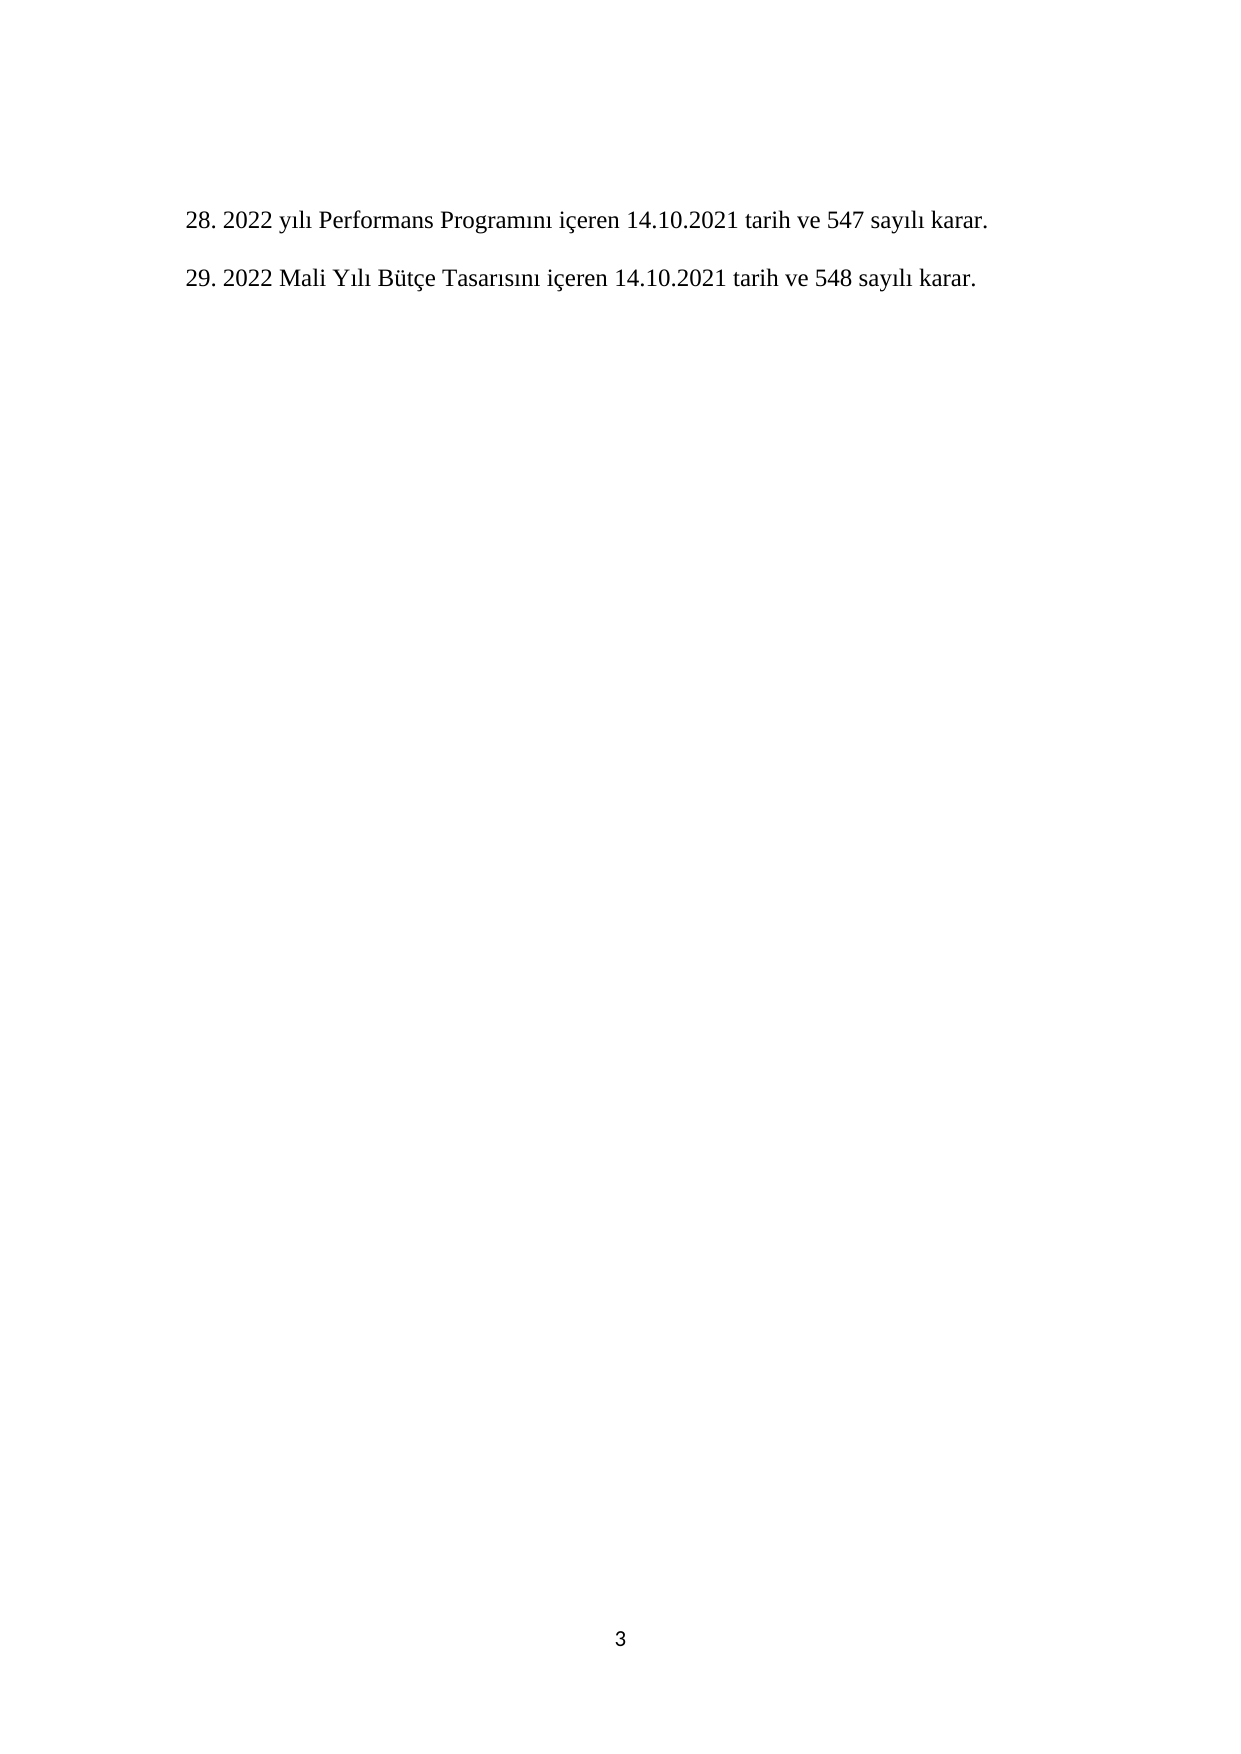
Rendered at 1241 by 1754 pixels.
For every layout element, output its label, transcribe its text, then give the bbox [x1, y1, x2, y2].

list 2022 yılı Performans Programını içeren 14.10.2021 tarih ve 547 sayılı karar. [185, 205, 1093, 234]
list 2022 Mali Yılı Bütçe Tasarısını içeren 14.10.2021 tarih ve 548 sayılı karar. [185, 263, 1093, 291]
